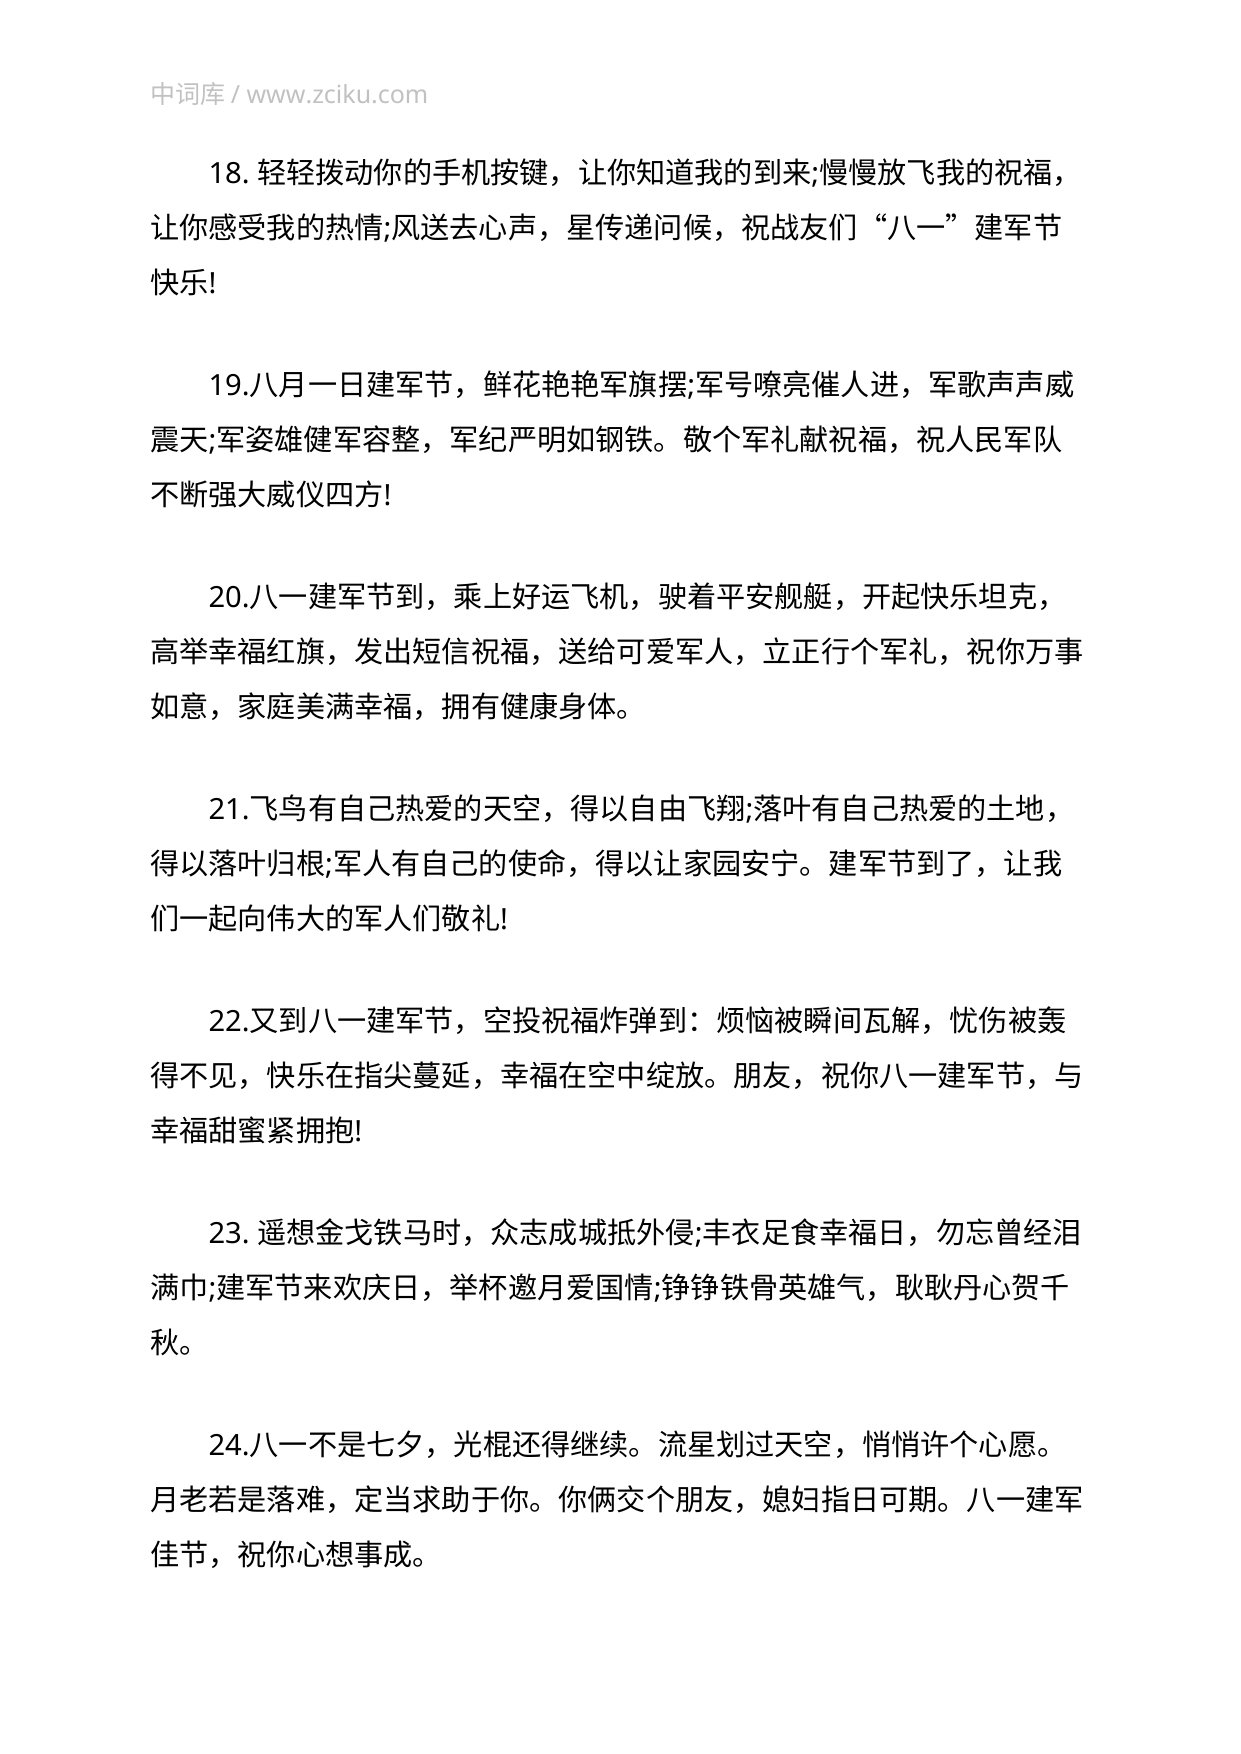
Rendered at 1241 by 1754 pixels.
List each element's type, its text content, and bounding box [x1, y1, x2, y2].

text 22.又到八一建军节，空投祝福炸弹到：烦恼被瞬间瓦解，忧伤被轰得不见，快乐在指尖蔓延，幸福在空中绽放。朋友，祝你八一建军节，与幸福甜蜜紧拥抱! [150, 998, 1090, 1150]
text 19.八月一日建军节，鲜花艳艳军旗摆;军号嘹亮催人进，军歌声声威震天;军姿雄健军容整，军纪严明如钢铁。敬个军礼献祝福，祝人民军队不断强大威仪四方! [150, 362, 1090, 514]
text 20.八一建军节到，乘上好运飞机，驶着平安舰艇，开起快乐坦克，高举幸福红旗，发出短信祝福，送给可爱军人，立正行个军礼，祝你万事如意，家庭美满幸福，拥有健康身体。 [150, 574, 1090, 726]
text 21.飞鸟有自己热爱的天空，得以自由飞翔;落叶有自己热爱的土地，得以落叶归根;军人有自己的使命，得以让家园安宁。建军节到了，让我们一起向伟大的军人们敬礼! [150, 786, 1090, 938]
text 23. 遥想金戈铁马时，众志成城抵外侵;丰衣足食幸福日，勿忘曾经泪满巾;建军节来欢庆日，举杯邀月爱国情;铮铮铁骨英雄气，耿耿丹心贺千秋。 [150, 1209, 1090, 1362]
text 18. 轻轻拨动你的手机按键，让你知道我的到来;慢慢放飞我的祝福，让你感受我的热情;风送去心声，星传递问候，祝战友们“八一”建军节快乐! [150, 150, 1090, 302]
text 24.八一不是七夕，光棍还得继续。流星划过天空，悄悄许个心愿。月老若是落难，定当求助于你。你俩交个朋友，媳妇指日可期。八一建军佳节，祝你心想事成。 [150, 1421, 1090, 1573]
